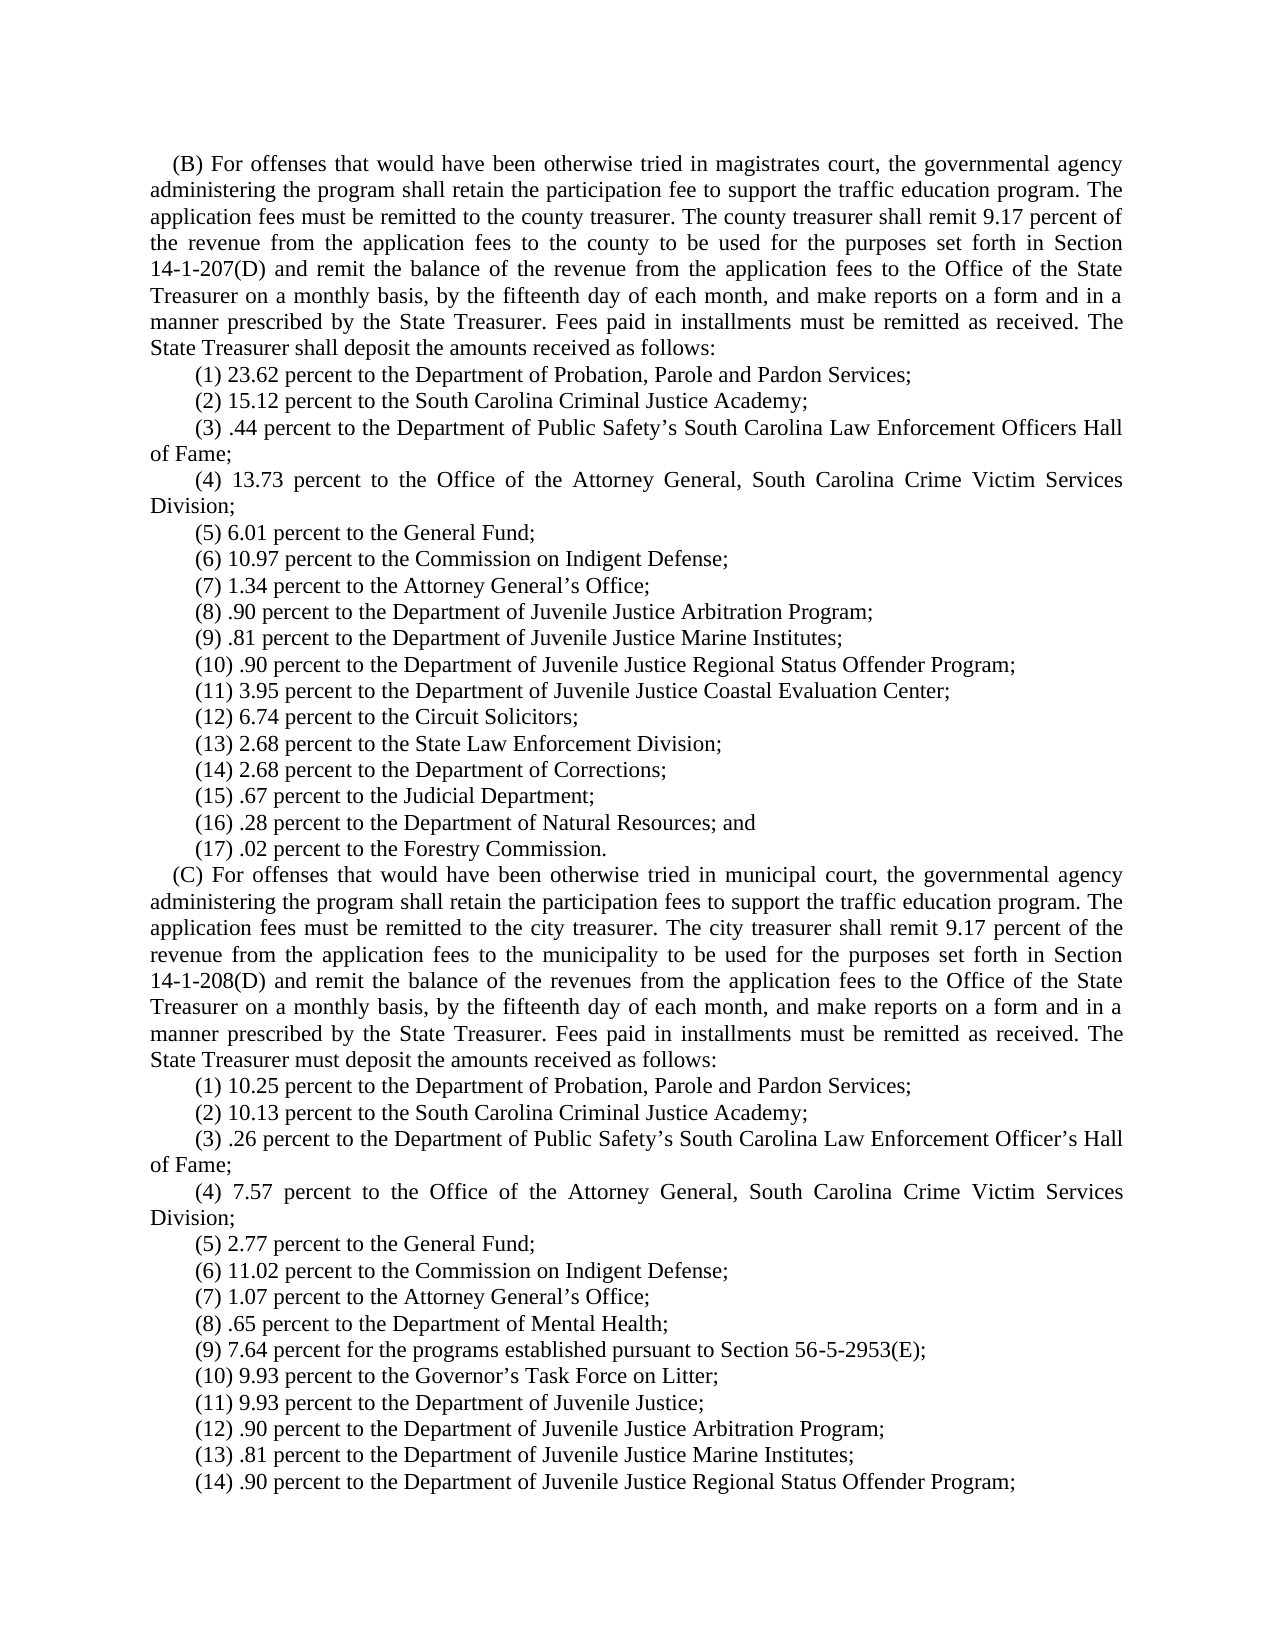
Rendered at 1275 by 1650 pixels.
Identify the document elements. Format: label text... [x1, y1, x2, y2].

text (5) 6.01 percent to the General Fund; [150, 519, 1125, 545]
text (7) 1.34 percent to the Attorney General’s Office; [150, 572, 1125, 598]
text (7) 1.07 percent to the Attorney General’s Office; [150, 1283, 1125, 1309]
text (B) For offenses that would have been otherwise tried in magistrates court, the governmental agency administering the program shall retain the participation fee to support the traffic education program. The application fees must be remitted to the county treasurer. The county treasurer shall remit 9.17 percent of the revenue from the application fees to the county to be used for the purposes set forth in Section 14-1-207(D) and remit the balance of the revenue from the application fees to the Office of the State Treasurer on a monthly basis, by the fifteenth day of each month, and make reports on a form and in a manner prescribed by the State Treasurer. Fees paid in installments must be remitted as received. The State Treasurer shall deposit the amounts received as follows: [150, 150, 1125, 361]
text (9) 7.64 percent for the programs established pursuant to Section 56-5-2953(E); [150, 1336, 1125, 1362]
text (4) 13.73 percent to the Office of the Attorney General, South Carolina Crime Victim Services Division; [150, 466, 1125, 519]
text (11) 3.95 percent to the Department of Juvenile Justice Coastal Evaluation Center; [150, 677, 1125, 703]
text (12) .90 percent to the Department of Juvenile Justice Arbitration Program; [150, 1415, 1125, 1441]
text (17) .02 percent to the Forestry Commission. [150, 835, 1125, 862]
text (6) 11.02 percent to the Commission on Indigent Defense; [150, 1257, 1125, 1283]
text (14) 2.68 percent to the Department of Corrections; [150, 756, 1125, 782]
text (10) 9.93 percent to the Governor’s Task Force on Litter; [150, 1362, 1125, 1389]
text (16) .28 percent to the Department of Natural Resources; and [150, 809, 1125, 835]
text (2) 10.13 percent to the South Carolina Criminal Justice Academy; [150, 1099, 1125, 1125]
text (1) 10.25 percent to the Department of Probation, Parole and Pardon Services; [150, 1072, 1125, 1099]
text (14) .90 percent to the Department of Juvenile Justice Regional Status Offender Program; [150, 1468, 1125, 1494]
text (5) 2.77 percent to the General Fund; [150, 1231, 1125, 1257]
text (C) For offenses that would have been otherwise tried in municipal court, the governmental agency administering the program shall retain the participation fees to support the traffic education program. The application fees must be remitted to the city treasurer. The city treasurer shall remit 9.17 percent of the revenue from the application fees to the municipality to be used for the purposes set forth in Section 14-1-208(D) and remit the balance of the revenues from the application fees to the Office of the State Treasurer on a monthly basis, by the fifteenth day of each month, and make reports on a form and in a manner prescribed by the State Treasurer. Fees paid in installments must be remitted as received. The State Treasurer must deposit the amounts received as follows: [150, 862, 1125, 1072]
text (13) .81 percent to the Department of Juvenile Justice Marine Institutes; [150, 1441, 1125, 1468]
text (6) 10.97 percent to the Commission on Indigent Defense; [150, 545, 1125, 572]
text (8) .65 percent to the Department of Mental Health; [150, 1309, 1125, 1336]
text (9) .81 percent to the Department of Juvenile Justice Marine Institutes; [150, 624, 1125, 651]
text (15) .67 percent to the Judicial Department; [150, 782, 1125, 809]
text (3) .26 percent to the Department of Public Safety’s South Carolina Law Enforcement Officer’s Hall of Fame; [150, 1125, 1125, 1178]
text (11) 9.93 percent to the Department of Juvenile Justice; [150, 1389, 1125, 1415]
text (13) 2.68 percent to the State Law Enforcement Division; [150, 730, 1125, 756]
text (2) 15.12 percent to the South Carolina Criminal Justice Academy; [150, 387, 1125, 413]
text (12) 6.74 percent to the Circuit Solicitors; [150, 703, 1125, 730]
text (8) .90 percent to the Department of Juvenile Justice Arbitration Program; [150, 598, 1125, 624]
text (3) .44 percent to the Department of Public Safety’s South Carolina Law Enforcement Officers Hall of Fame; [150, 413, 1125, 466]
text (1) 23.62 percent to the Department of Probation, Parole and Pardon Services; [150, 361, 1125, 387]
text (10) .90 percent to the Department of Juvenile Justice Regional Status Offender Program; [150, 651, 1125, 677]
text (4) 7.57 percent to the Office of the Attorney General, South Carolina Crime Victim Services Division; [150, 1178, 1125, 1231]
